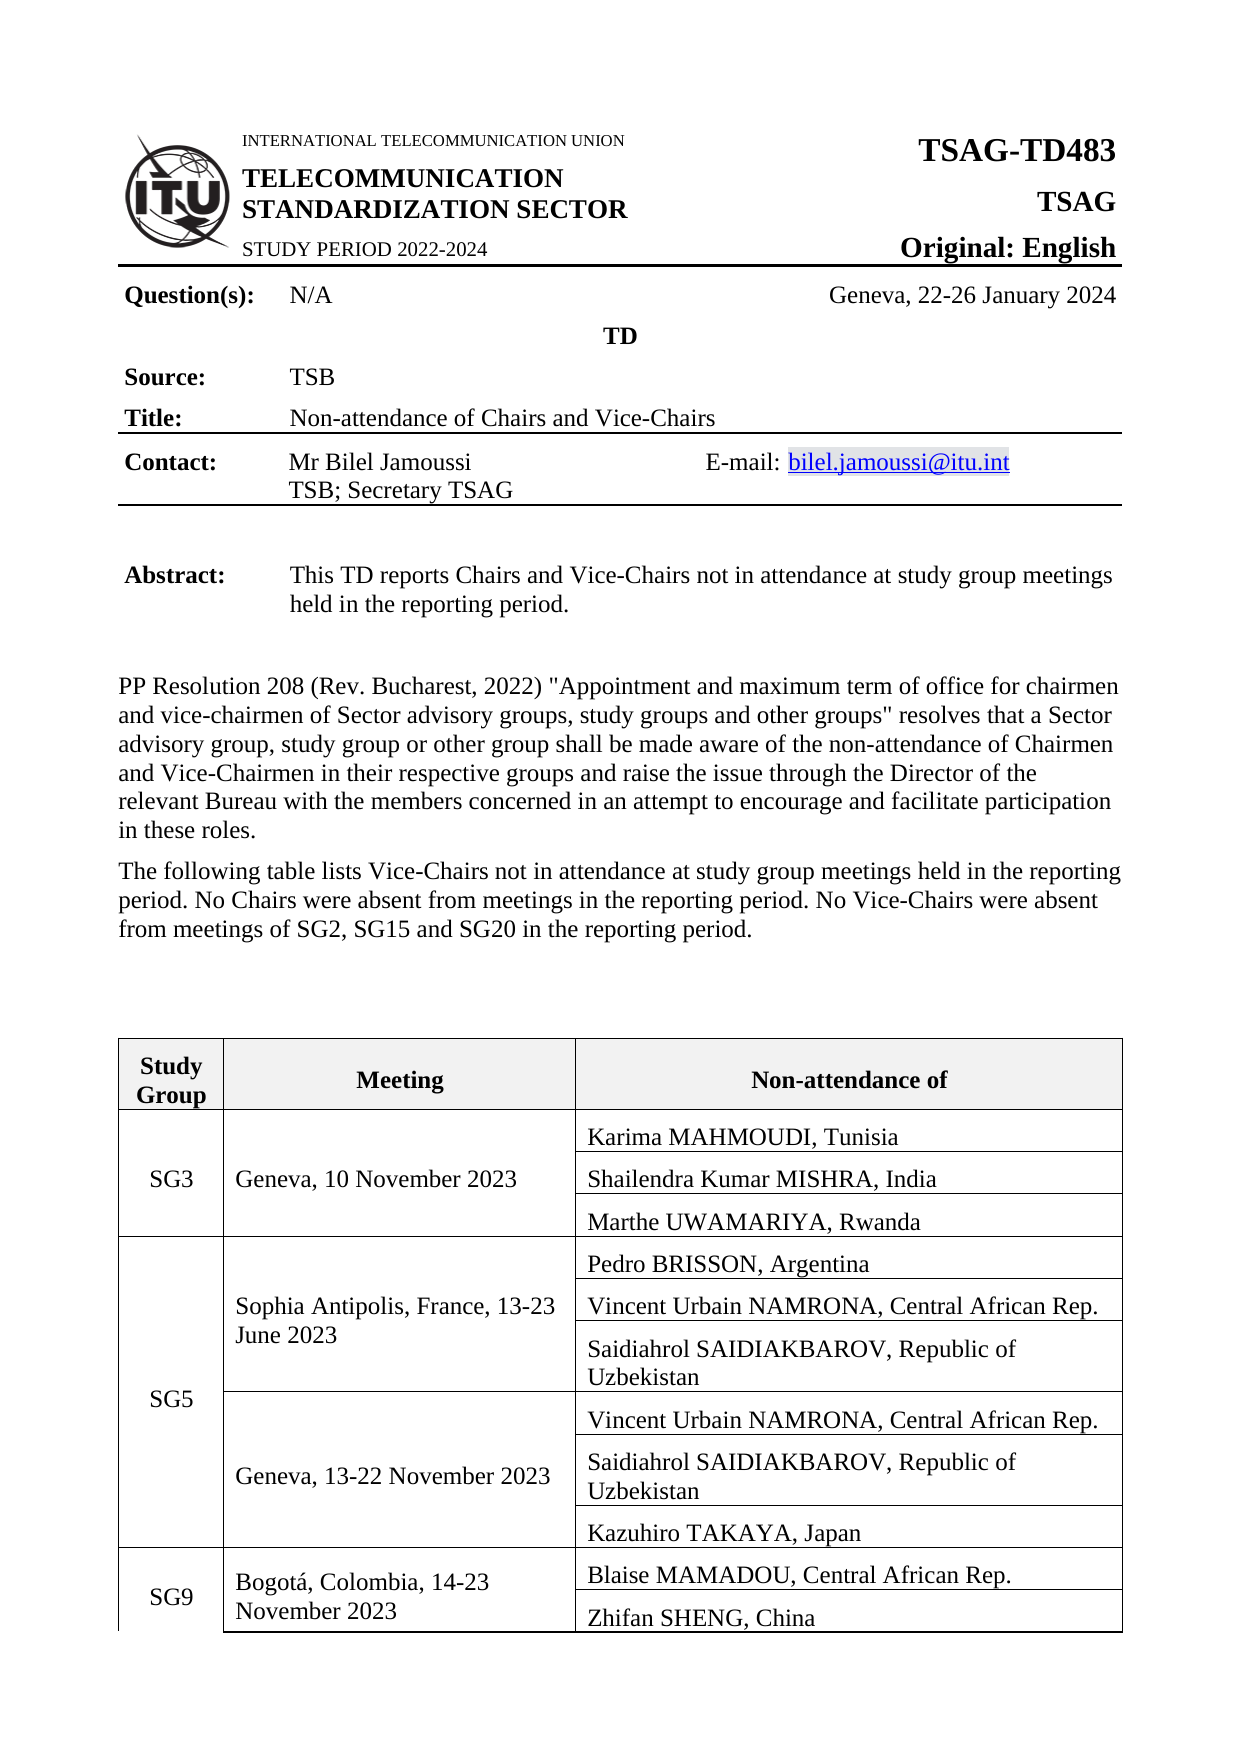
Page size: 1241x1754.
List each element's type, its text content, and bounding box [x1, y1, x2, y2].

table_cell Source: [118, 350, 283, 391]
table_header Non-attendance of [576, 1039, 1122, 1109]
table_cell Original: English [703, 218, 1122, 264]
table_header This TD reports Chairs and Vice-Chairs not in attendance at study group meetings held in the reporting period. [284, 548, 1123, 618]
table_cell E-mail: bilel.jamoussi@itu.int [699, 434, 1122, 504]
table_cell Bogotá, Colombia, 14-23 November 2023 [224, 1548, 575, 1631]
table_cell Question(s): [118, 267, 283, 308]
table_cell Sophia Antipolis, France, 13-23 June 2023 [224, 1237, 575, 1391]
table_cell Title: [118, 391, 283, 432]
table_cell Saidiahrol SAIDIAKBAROV, Republic of Uzbekistan [576, 1435, 1122, 1504]
table_cell Shailendra Kumar MISHRA, India [576, 1152, 1122, 1193]
table_cell Mr Bilel Jamoussi TSB; Secretary TSAG [283, 434, 699, 504]
table_cell Blaise MAMADOU, Central African Rep. [576, 1548, 1122, 1589]
table_cell SG5 [119, 1237, 223, 1547]
table_cell TSB [283, 350, 1122, 391]
table_cell Pedro BRISSON, Argentina [576, 1237, 1122, 1278]
text PP Resolution 208 (Rev. Bucharest, 2022) "Appointment and maximum term of office for chairmen and vice-chairmen of Sector advisory groups, study groups and other groups" resolves that a Sector advisory group, study group or other group shall be made aware of the non-attendance of Chairmen and Vice-Chairmen in their respective groups and raise the issue through the Director of the relevant Bureau with the members concerned in an attempt to encourage and facilitate participation in these roles. [118, 671, 1122, 844]
table_cell SG9 [119, 1548, 223, 1631]
table_cell Geneva, 13-22 November 2023 [224, 1392, 575, 1547]
table_cell Saidiahrol SAIDIAKBAROV, Republic of Uzbekistan [576, 1321, 1122, 1391]
table_cell Geneva, 10 November 2023 [224, 1110, 575, 1236]
table_cell Contact: [118, 434, 282, 504]
table_cell Marthe UWAMARIYA, Rwanda [576, 1194, 1122, 1236]
table_cell Non-attendance of Chairs and Vice-Chairs [283, 391, 1122, 432]
table_header [118, 118, 236, 264]
text The following table lists Vice-Chairs not in attendance at study group meetings held in the reporting period. No Chairs were absent from meetings in the reporting period. No Vice-Chairs were absent from meetings of SG2, SG15 and SG20 in the reporting period. [118, 856, 1122, 943]
table_header Abstract: [118, 548, 283, 618]
table_cell Karima MAHMOUDI, Tunisia [576, 1110, 1122, 1151]
table_cell Vincent Urbain NAMRONA, Central African Rep. [576, 1392, 1122, 1433]
table_header INTERNATIONAL TELECOMMUNICATION UNION TELECOMMUNICATION STANDARDIZATION SECTOR STUDY PERIOD 2022-2024 [236, 118, 703, 264]
table_cell N/A [283, 267, 703, 308]
table_cell TD [118, 309, 1122, 350]
table_header TSAG-TD483 [703, 118, 1122, 169]
table_cell Zhifan SHENG, China [576, 1590, 1122, 1631]
table_cell SG3 [119, 1110, 223, 1236]
table_cell Vincent Urbain NAMRONA, Central African Rep. [576, 1279, 1122, 1320]
picture [124, 133, 231, 249]
table_header Meeting [224, 1039, 575, 1109]
table_cell Geneva, 22-26 January 2024 [703, 267, 1122, 308]
table_cell Kazuhiro TAKAYA, Japan [576, 1506, 1122, 1547]
table_cell TSAG [703, 169, 1122, 218]
table_header Study Group [119, 1039, 223, 1109]
